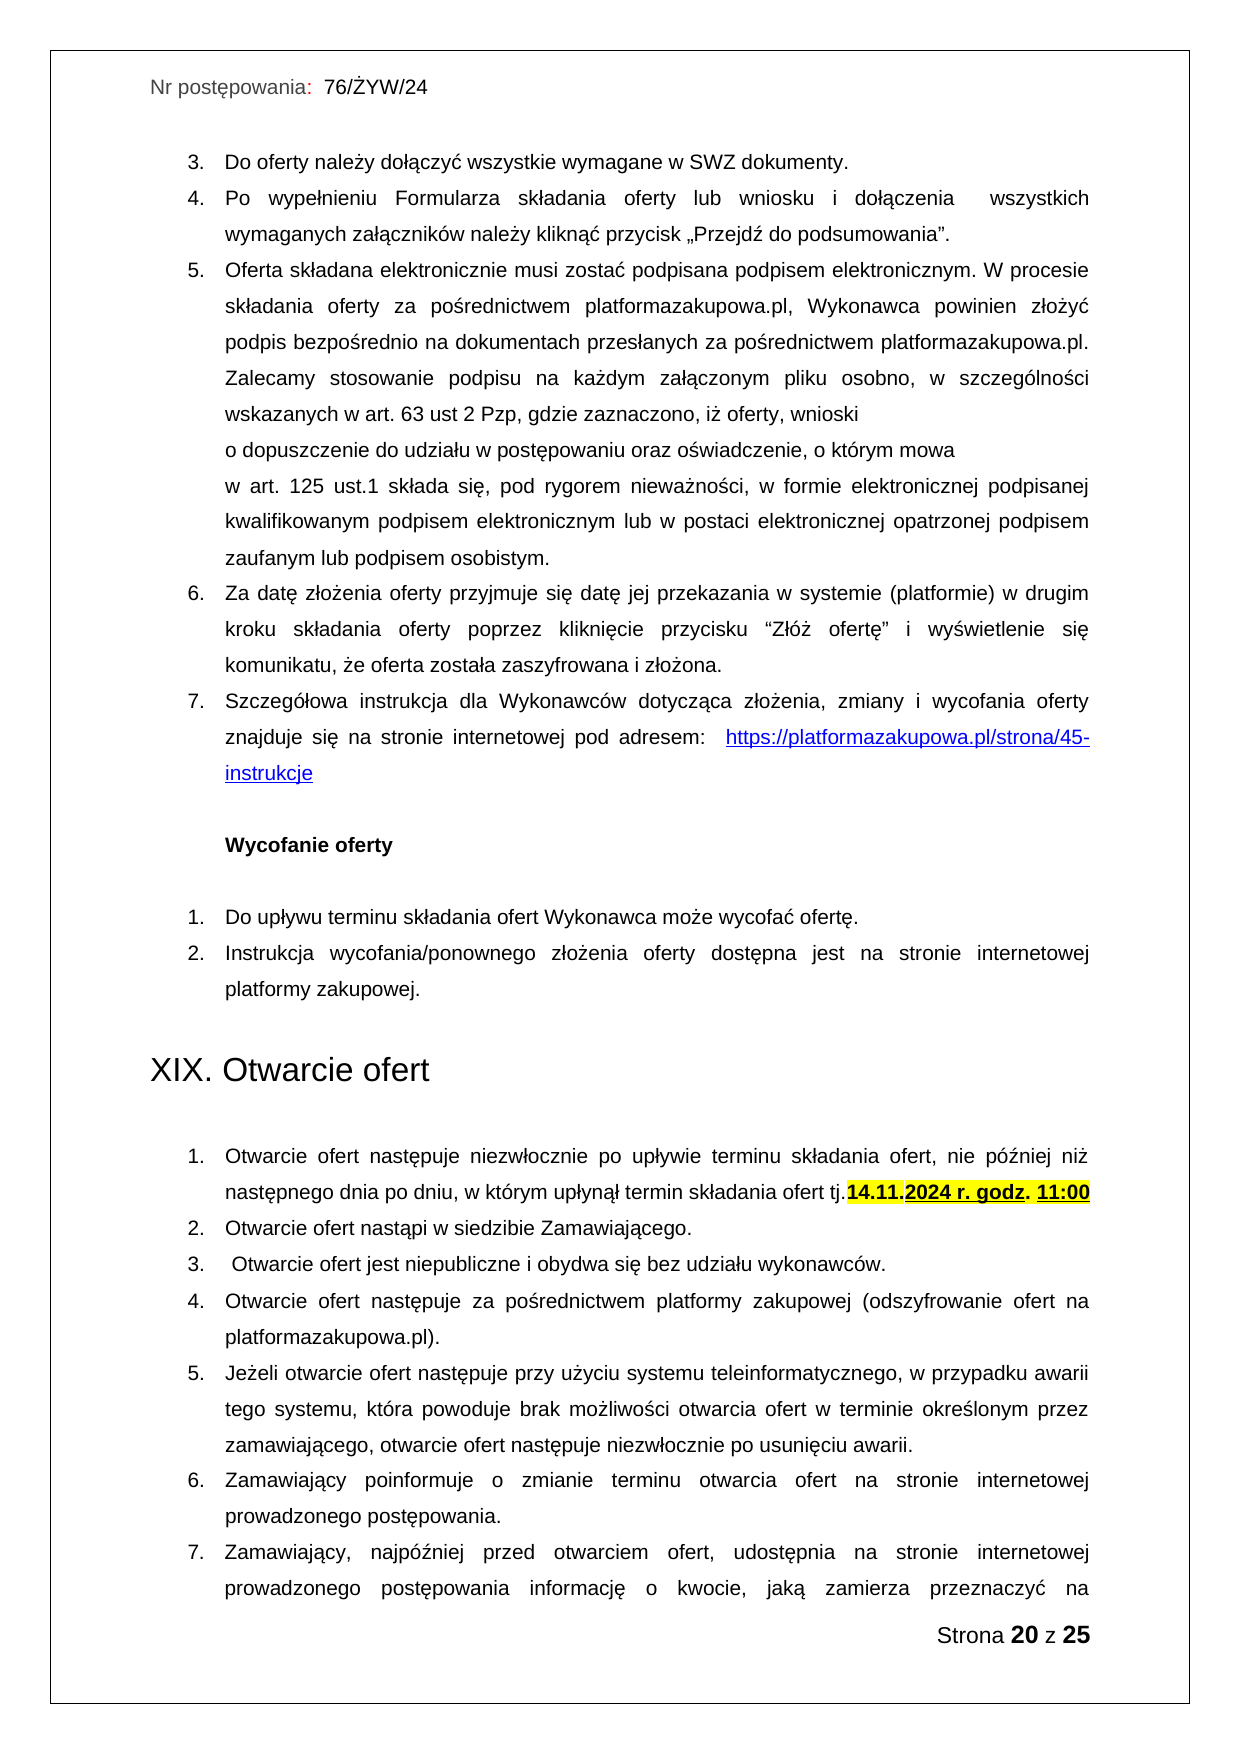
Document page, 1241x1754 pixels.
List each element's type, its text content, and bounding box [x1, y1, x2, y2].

list Do oferty należy dołączyć wszystkie wymagane w SWZ dokumenty. [187, 150, 1090, 174]
list Oferta składana elektronicznie musi zostać podpisana podpisem elektronicznym. W procesie składania oferty za pośrednictwem platformazakupowa.pl, Wykonawca powinien złożyć podpis bezpośrednio na dokumentach przesłanych za pośrednictwem platformazakupowa.pl. Zalecamy stosowanie podpisu na każdym załączonym pliku osobno, w szczególności wskazanych w art. 63 ust 2 Pzp, gdzie zaznaczono, iż oferty, wnioski [187, 258, 1090, 426]
list Otwarcie ofert następuje niezwłocznie po upływie terminu składania ofert, nie później niż następnego dnia po dniu, w którym upłynął termin składania ofert tj.14.11.2024 r. godz. 11:00 [187, 1144, 1090, 1204]
text w art. 125 ust.1 składa się, pod rygorem nieważności, w formie elektronicznej podpisanej kwalifikowanym podpisem elektronicznym lub w postaci elektronicznej opatrzonej podpisem zaufanym lub podpisem osobistym. [225, 473, 1090, 569]
text Wycofanie oferty [225, 833, 1090, 857]
list Po wypełnieniu Formularza składania oferty lub wniosku i dołączenia wszystkich wymaganych załączników należy kliknąć przycisk „Przejdź do podsumowania”. [187, 186, 1090, 246]
list Do upływu terminu składania ofert Wykonawca może wycofać ofertę. [187, 905, 1090, 929]
list Otwarcie ofert następuje za pośrednictwem platformy zakupowej (odszyfrowanie ofert na platformazakupowa.pl). [187, 1289, 1090, 1348]
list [187, 1540, 1090, 1600]
list Jeżeli otwarcie ofert następuje przy użyciu systemu teleinformatycznego, w przypadku awarii tego systemu, która powoduje brak możliwości otwarcia ofert w terminie określonym przez zamawiającego, otwarcie ofert następuje niezwłocznie po usunięciu awarii. [187, 1361, 1090, 1456]
list Za datę złożenia oferty przyjmuje się datę jej przekazania w systemie (platformie) w drugim kroku składania oferty poprzez kliknięcie przycisku “Złóż ofertę” i wyświetlenie się komunikatu, że oferta została zaszyfrowana i złożona. [187, 581, 1090, 677]
text o dopuszczenie do udziału w postępowaniu oraz oświadczenie, o którym mowa [225, 437, 1090, 461]
list Instrukcja wycofania/ponownego złożenia oferty dostępna jest na stronie internetowej platformy zakupowej. [187, 941, 1090, 1001]
list Szczegółowa instrukcja dla Wykonawców dotycząca złożenia, zmiany i wycofania oferty znajduje się na stronie internetowej pod adresem: https://platformazakupowa.pl/strona/45-instrukcje [187, 689, 1090, 785]
subtitle XIX. Otwarcie ofert [150, 1050, 1090, 1088]
list Zamawiający poinformuje o zmianie terminu otwarcia ofert na stronie internetowej prowadzonego postępowania. [187, 1468, 1090, 1528]
list Otwarcie ofert nastąpi w siedzibie Zamawiającego. [187, 1216, 1090, 1239]
list Otwarcie ofert jest niepubliczne i obydwa się bez udziału wykonawców. [187, 1252, 1090, 1276]
